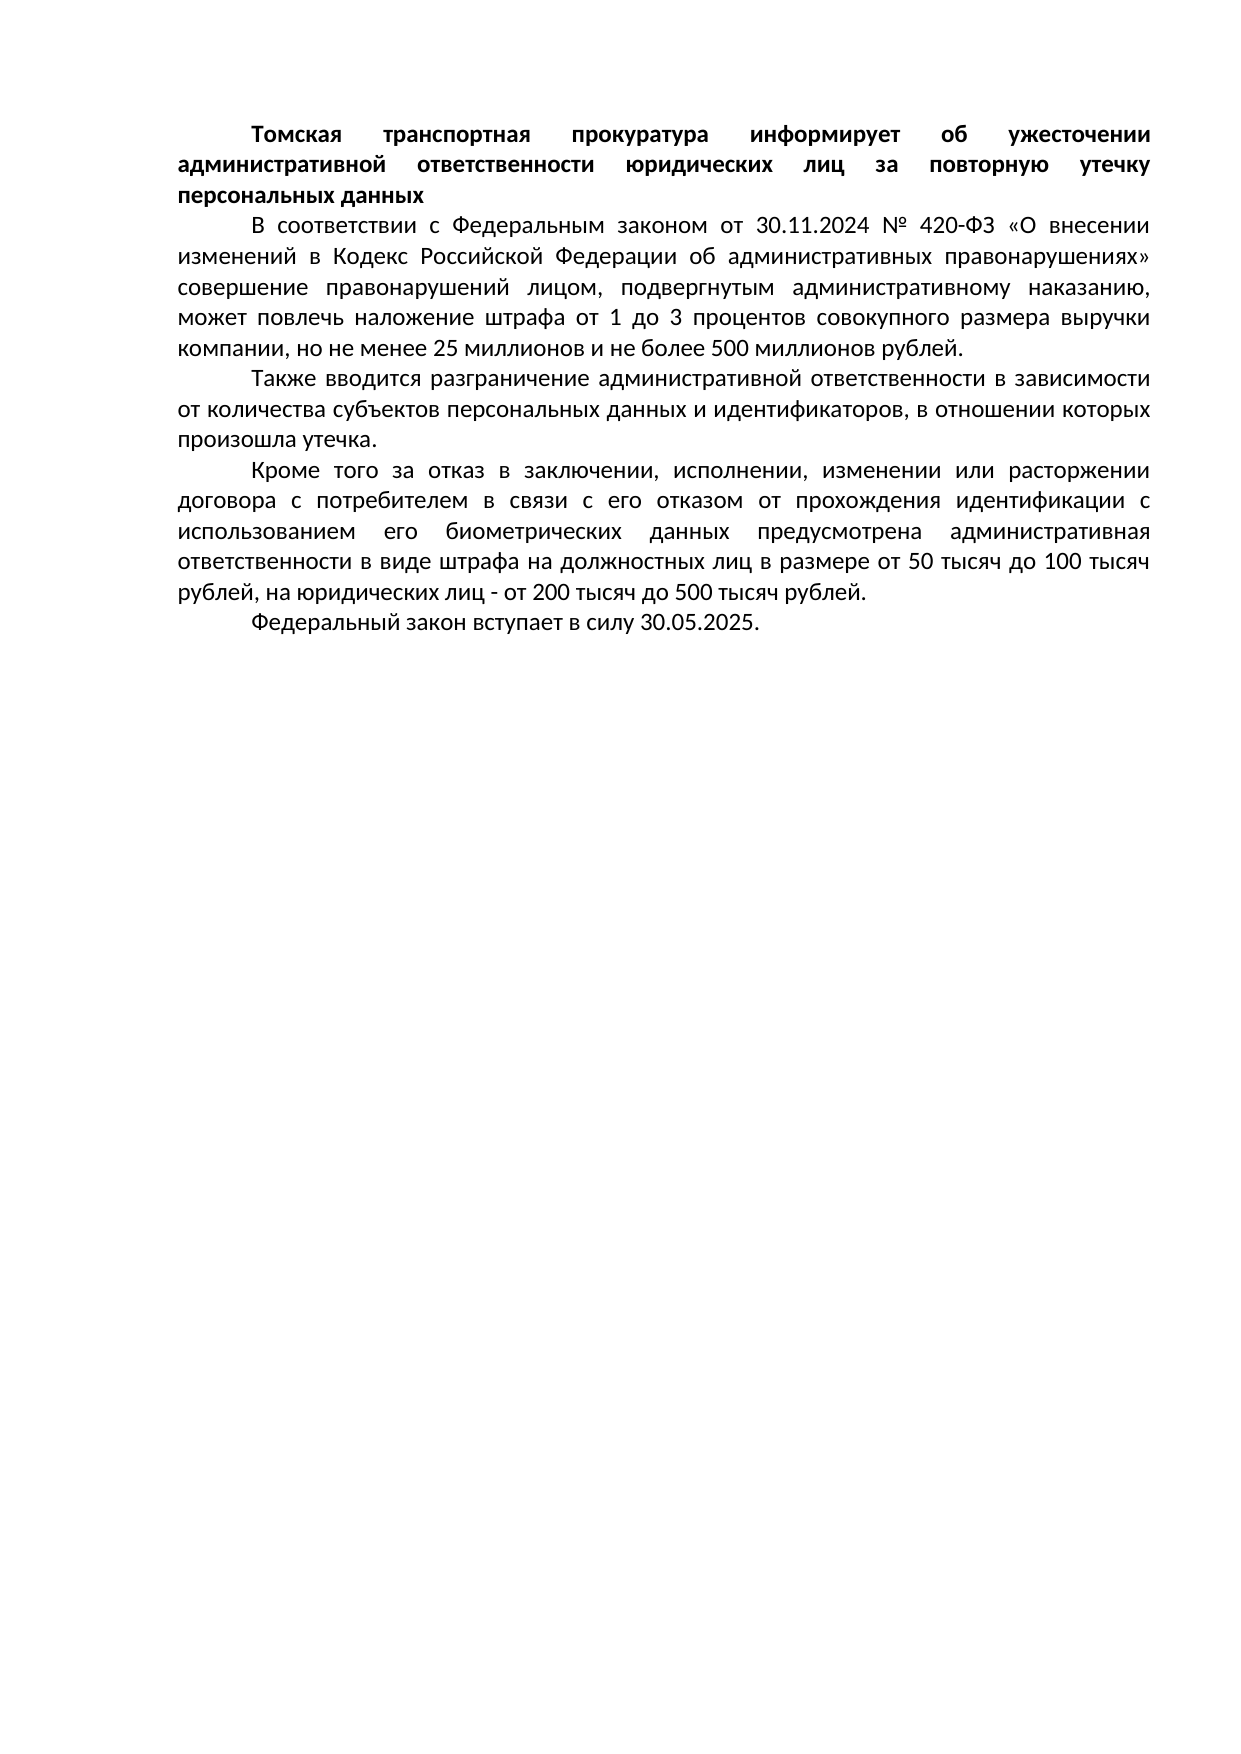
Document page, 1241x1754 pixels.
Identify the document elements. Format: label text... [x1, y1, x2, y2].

text Также вводится разграничение административной ответственности в зависимости от количества субъектов персональных данных и идентификаторов, в отношении которых произошла утечка. [177, 362, 1152, 454]
text Кроме того за отказ в заключении, исполнении, изменении или расторжении договора с потребителем в связи с его отказом от прохождения идентификации с использованием его биометрических данных предусмотрена административная ответственности в виде штрафа на должностных лиц в размере от 50 тысяч до 100 тысяч рублей, на юридических лиц - от 200 тысяч до 500 тысяч рублей. [177, 454, 1152, 606]
text Федеральный закон вступает в силу 30.05.2025. [177, 606, 1152, 637]
text Томская транспортная прокуратура информирует об ужесточении административной ответственности юридических лиц за повторную утечку персональных данных [177, 118, 1152, 210]
text В соответствии с Федеральным законом от 30.11.2024 № 420-ФЗ «О внесении изменений в Кодекс Российской Федерации об административных правонарушениях» совершение правонарушений лицом, подвергнутым административному наказанию, может повлечь наложение штрафа от 1 до 3 процентов совокупного размера выручки компании, но не менее 25 миллионов и не более 500 миллионов рублей. [177, 210, 1152, 362]
